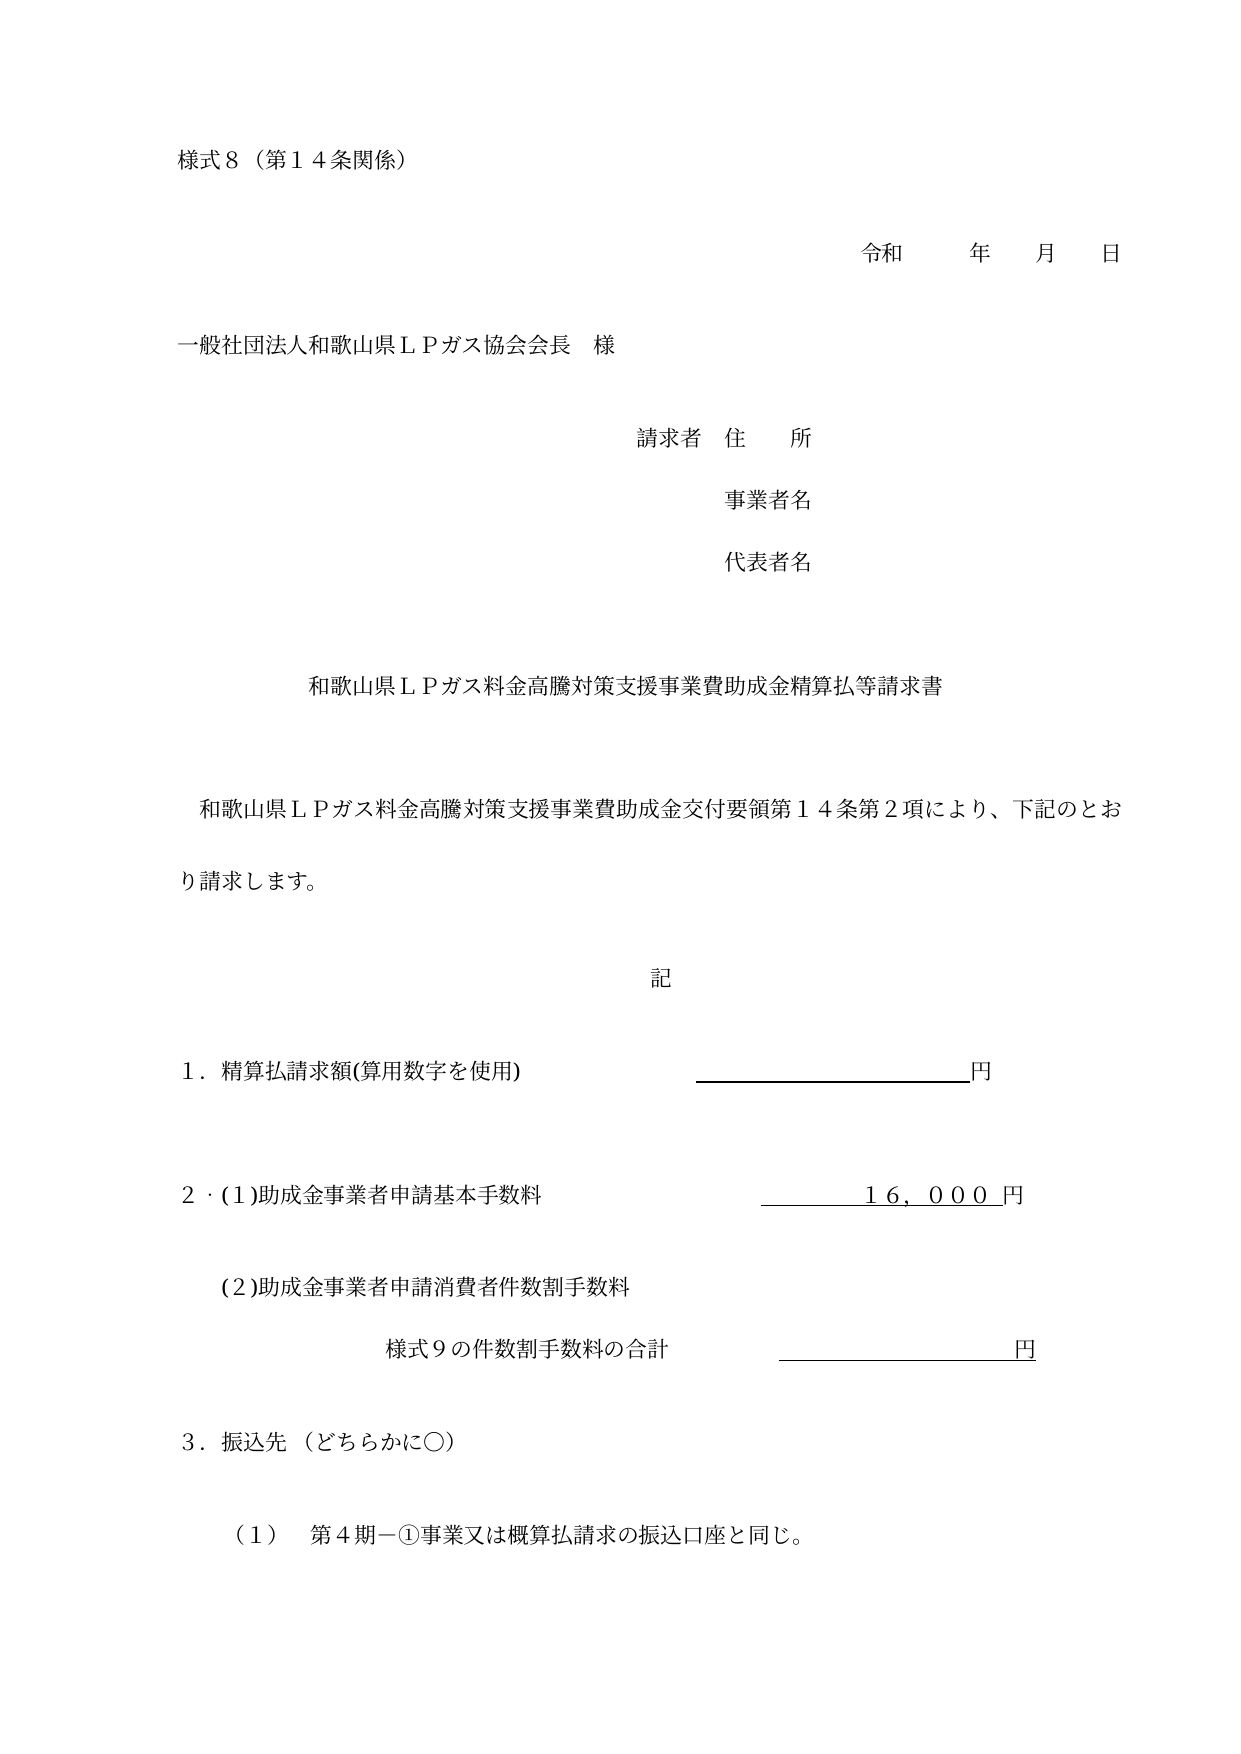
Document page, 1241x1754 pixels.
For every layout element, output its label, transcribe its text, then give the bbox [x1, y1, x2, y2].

text 一般社団法人和歌山県ＬＰガス協会会長 様 [177, 313, 1122, 375]
text 和歌山県ＬＰガス料金高騰対策支援事業費助成金精算払等請求書 [177, 654, 1122, 716]
text 記 [177, 946, 1122, 1008]
text ２．(１)助成金事業者申請基本手数料 １６，０００ 円 [177, 1163, 1122, 1224]
text 代表者名 [177, 530, 1122, 592]
text 様式８（第１４条関係） [177, 128, 1122, 190]
text (２)助成金事業者申請消費者件数割手数料 様式９の件数割手数料の合計 円 [221, 1256, 1122, 1379]
text １．精算払請求額(算用数字を使用) 円 [177, 1039, 1122, 1101]
text 請求者 住 所 [177, 406, 1122, 468]
text （１） 第４期－①事業又は概算払請求の振込口座と同じ。 [223, 1503, 1122, 1565]
text 令和 年 月 日 [177, 221, 1122, 282]
text ３．振込先 （どちらかに〇） [177, 1410, 1122, 1472]
text 和歌山県ＬＰガス料金高騰対策支援事業費助成金交付要領第１４条第２項により、下記のとおり請求します。 [177, 777, 1122, 911]
text 事業者名 [177, 468, 1122, 530]
